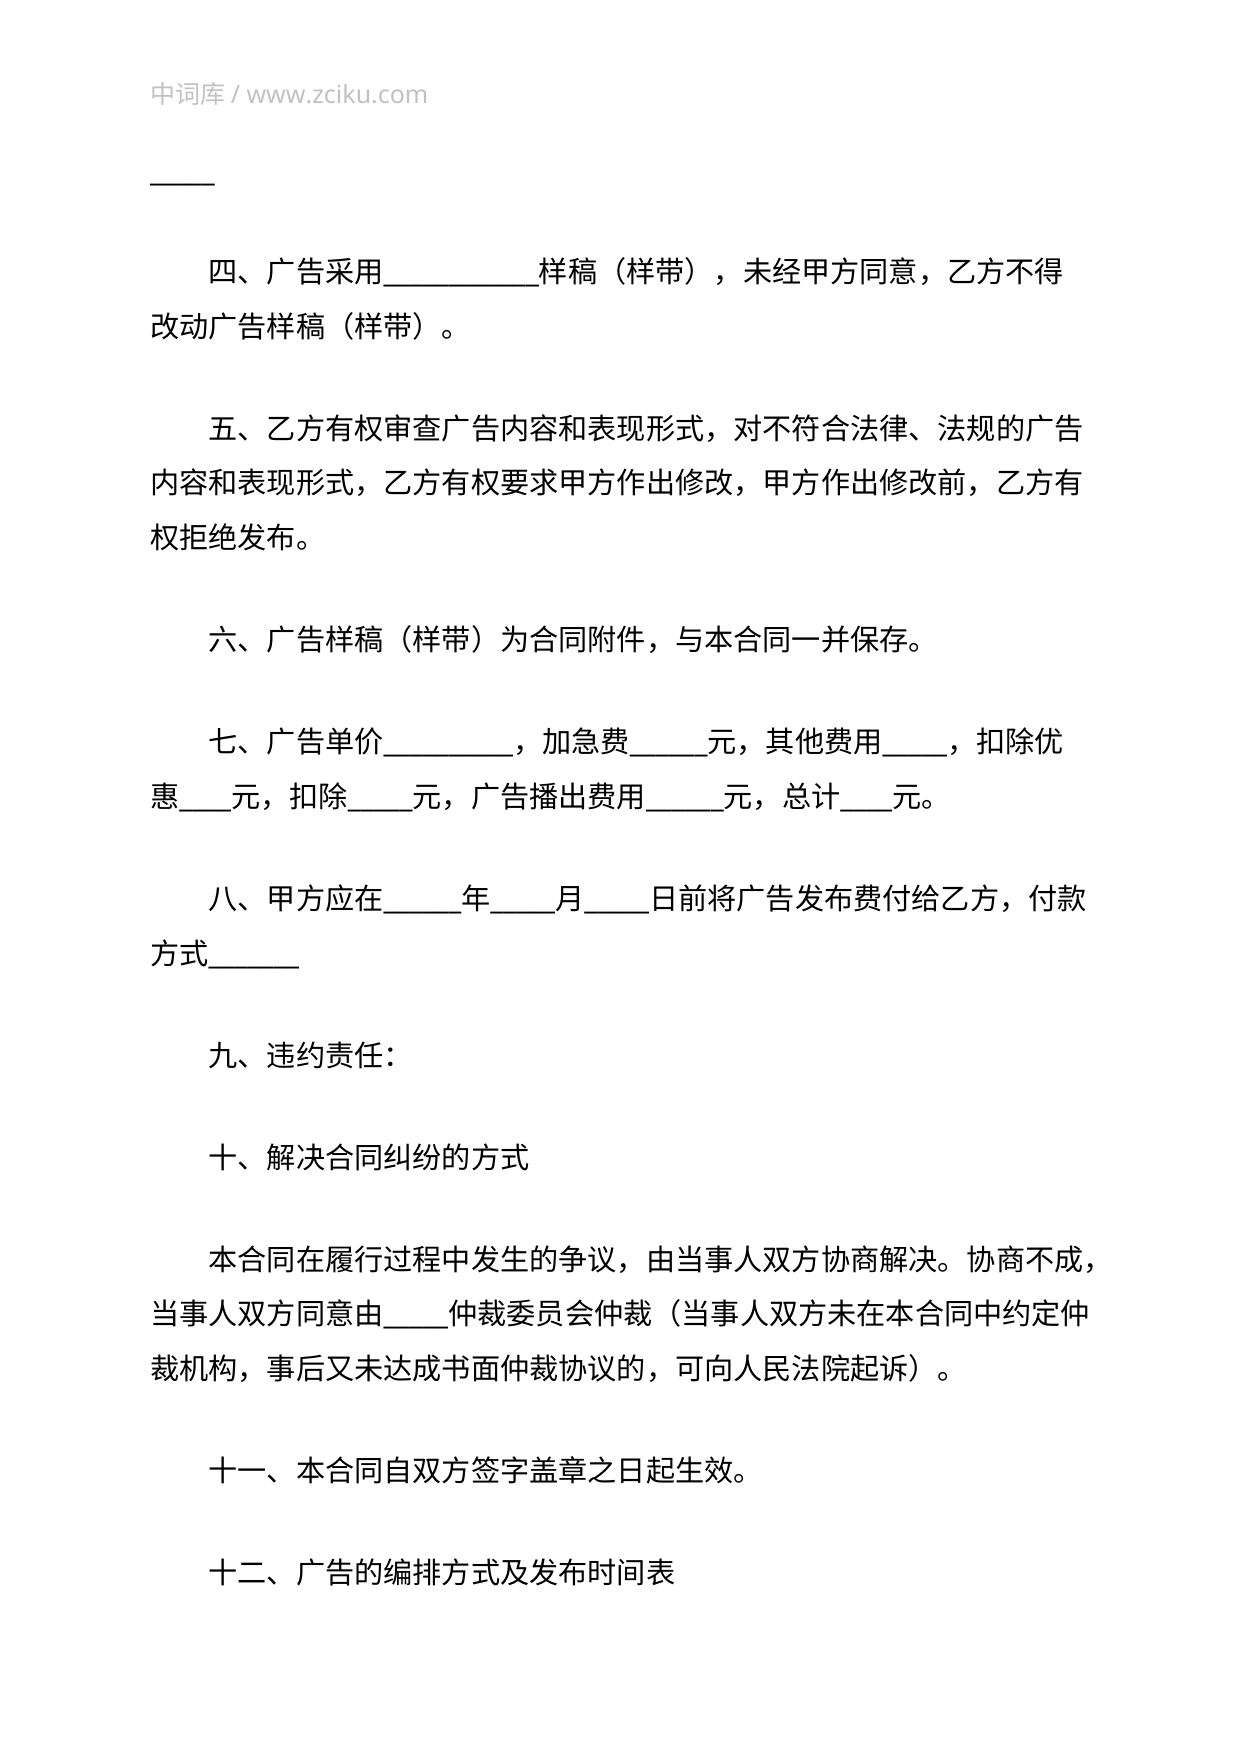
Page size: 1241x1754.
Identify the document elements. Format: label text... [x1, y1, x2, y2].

text 八、甲方应在______年_____月_____日前将广告发布费付给乙方，付款方式_______ [150, 876, 1090, 973]
text 九、违约责任： [150, 1032, 1090, 1075]
text 本合同在履行过程中发生的争议，由当事人双方协商解决。协商不成，当事人双方同意由_____仲裁委员会仲裁（当事人双方未在本合同中约定仲裁机构，事后又未达成书面仲裁协议的，可向人民法院起诉）。 [150, 1236, 1090, 1388]
text 十二、广告的编排方式及发布时间表 [150, 1549, 1090, 1592]
text 四、广告采用____________样稿（样带），未经甲方同意，乙方不得改动广告样稿（样带）。 [150, 248, 1090, 346]
text 十一、本合同自双方签字盖章之日起生效。 [150, 1448, 1090, 1490]
text 十、解决合同纠纷的方式 [150, 1134, 1090, 1177]
text 五、乙方有权审查广告内容和表现形式，对不符合法律、法规的广告内容和表现形式，乙方有权要求甲方作出修改，甲方作出修改前，乙方有权拒绝发布。 [150, 405, 1090, 557]
text 七、广告单价__________，加急费______元，其他费用_____，扣除优惠____元，扣除_____元，广告播出费用______元，总计____元。 [150, 718, 1090, 816]
text 六、广告样稿（样带）为合同附件，与本合同一并保存。 [150, 617, 1090, 659]
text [150, 150, 1090, 190]
